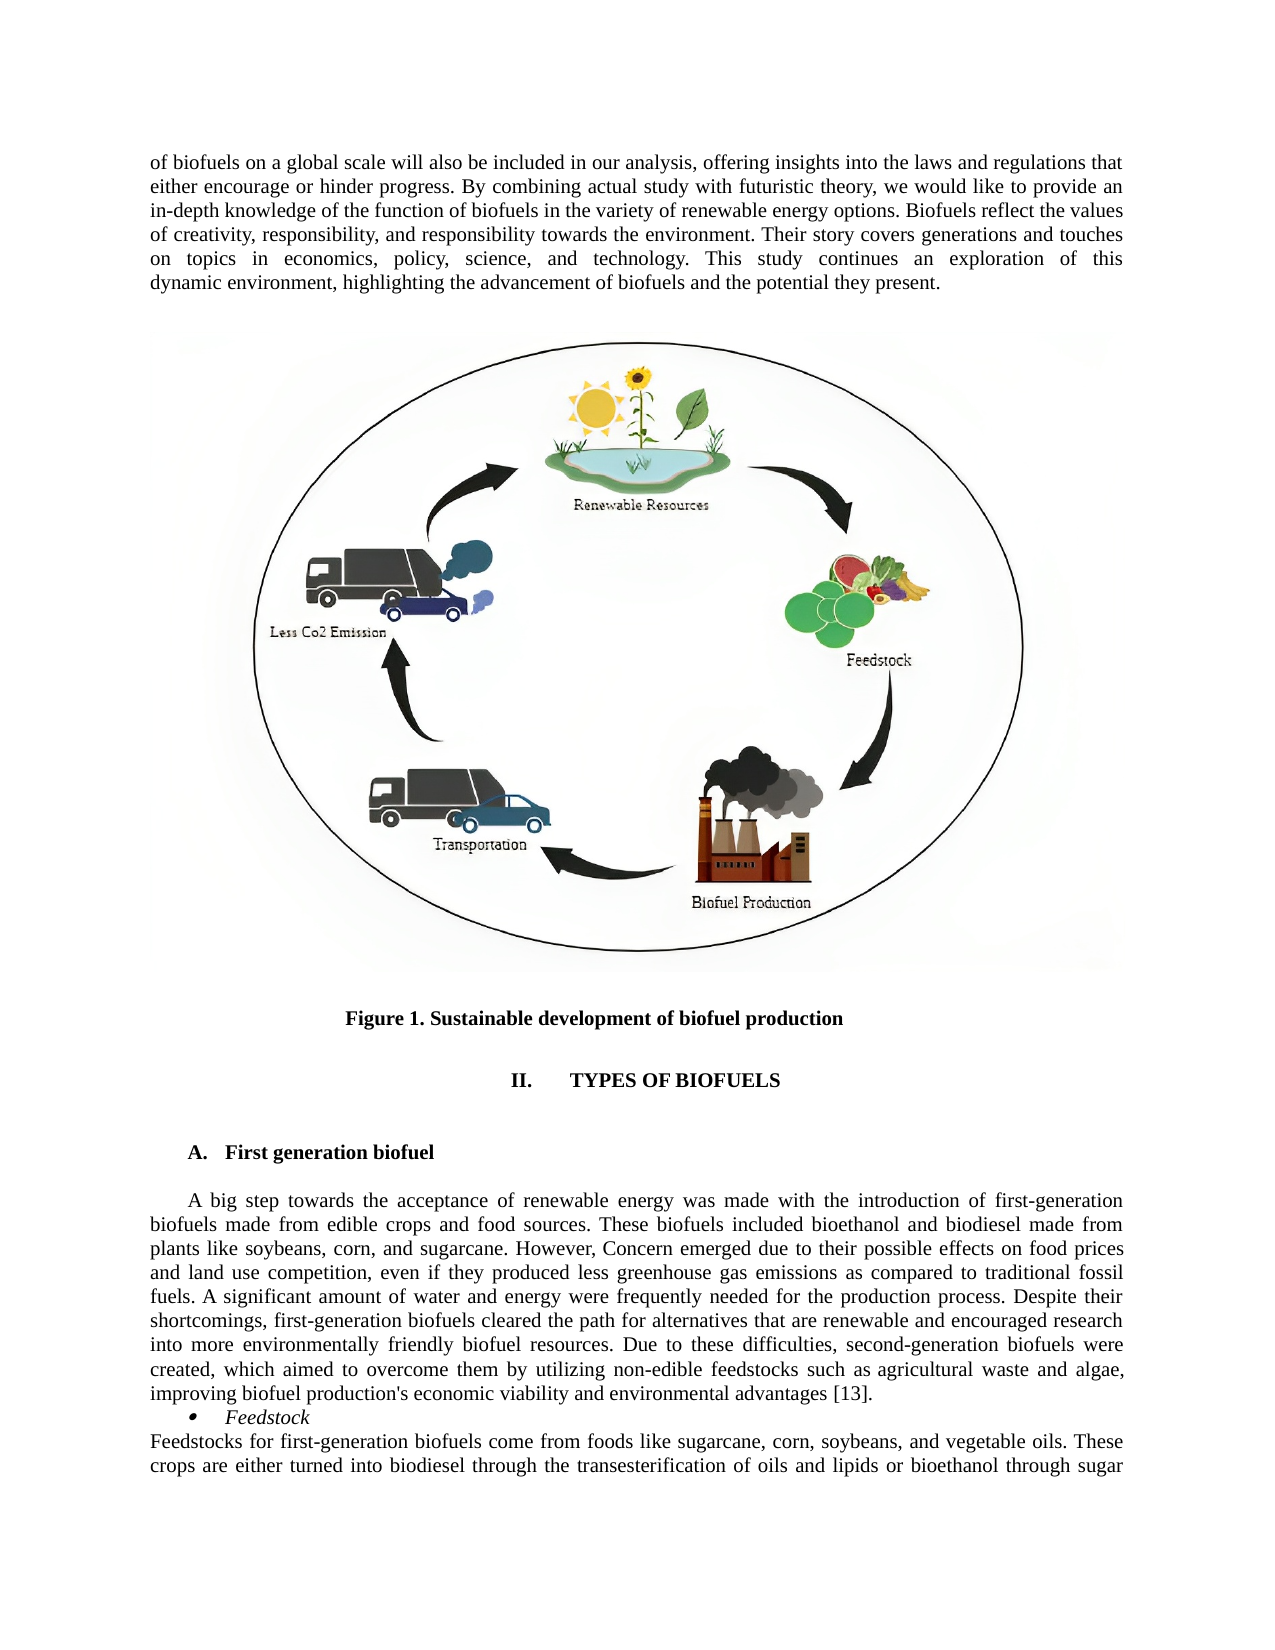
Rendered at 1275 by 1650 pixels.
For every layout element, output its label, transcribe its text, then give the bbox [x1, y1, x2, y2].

list TYPES OF BIOFUELS [187, 1068, 1125, 1092]
list Feedstock [187, 1404, 1125, 1429]
list First generation biofuel [187, 1140, 1125, 1164]
text A big step towards the acceptance of renewable energy was made with the introduction of first-generation biofuels made from edible crops and food sources. These biofuels included bioethanol and biodiesel made from plants like soybeans, corn, and sugarcane. However, Concern emerged due to their possible effects on food prices and land use competition, even if they produced less greenhouse gas emissions as compared to traditional fossil fuels. A significant amount of water and energy were frequently needed for the production process. Despite their shortcomings, first-generation biofuels cleared the path for alternatives that are renewable and encouraged research into more environmentally friendly biofuel resources. Due to these difficulties, second-generation biofuels were created, which aimed to overcome them by utilizing non-edible feedstocks such as agricultural waste and algae, improving biofuel production's economic viability and environmental advantages . [150, 1188, 1125, 1404]
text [150, 1429, 1125, 1477]
picture [150, 332, 1125, 972]
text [150, 150, 1125, 294]
